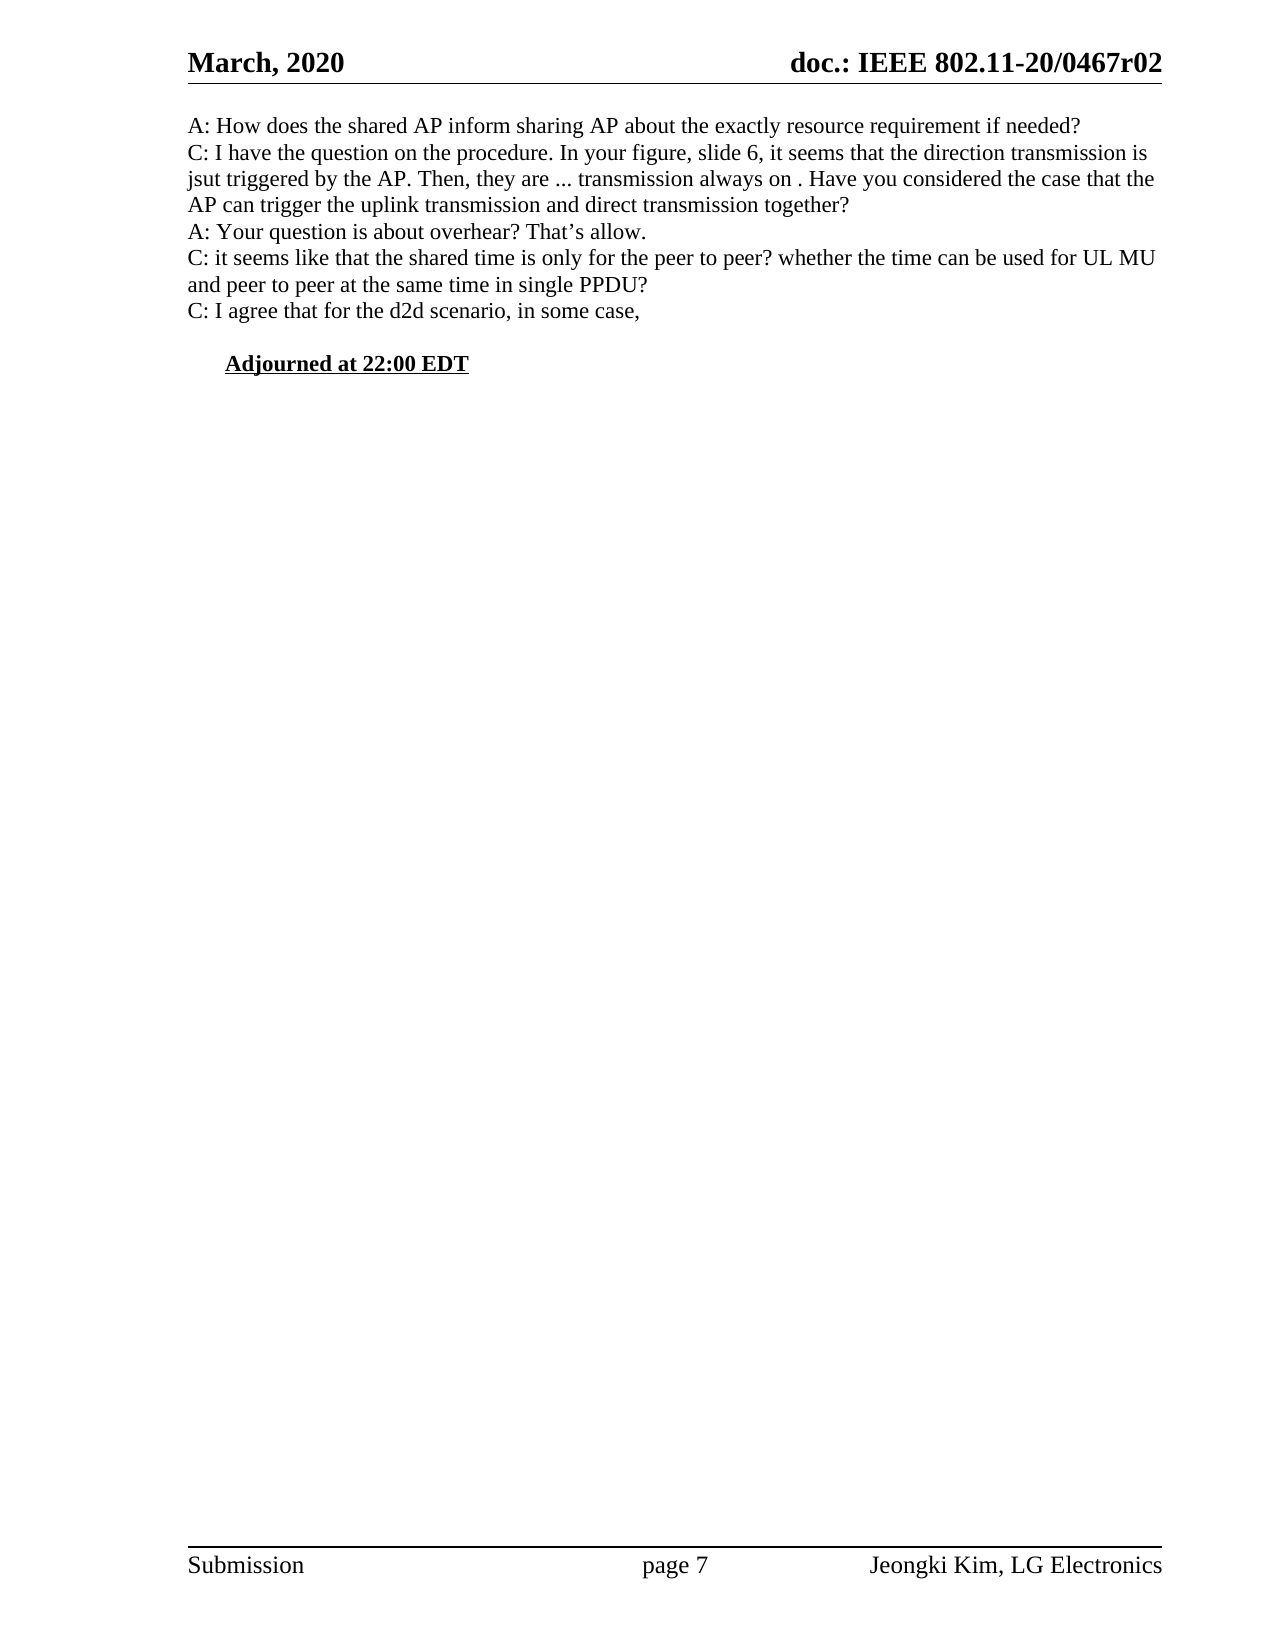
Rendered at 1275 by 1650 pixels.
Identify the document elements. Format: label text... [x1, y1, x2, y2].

text Adjourned at 22:00 EDT [225, 350, 1162, 376]
text A: Your question is about overhear? That’s allow. [187, 218, 1162, 244]
text C: I agree that for the d2d scenario, in some case, [187, 297, 1162, 323]
text C: it seems like that the shared time is only for the peer to peer? whether the time can be used for UL MU and peer to peer at the same time in single PPDU? [187, 244, 1162, 297]
text A: How does the shared AP inform sharing AP about the exactly resource requirement if needed? [187, 112, 1162, 139]
text C: I have the question on the procedure. In your figure, slide 6, it seems that the direction transmission is jsut triggered by the AP. Then, they are ... transmission always on . Have you considered the case that the AP can trigger the uplink transmission and direct transmission together? [187, 139, 1162, 218]
